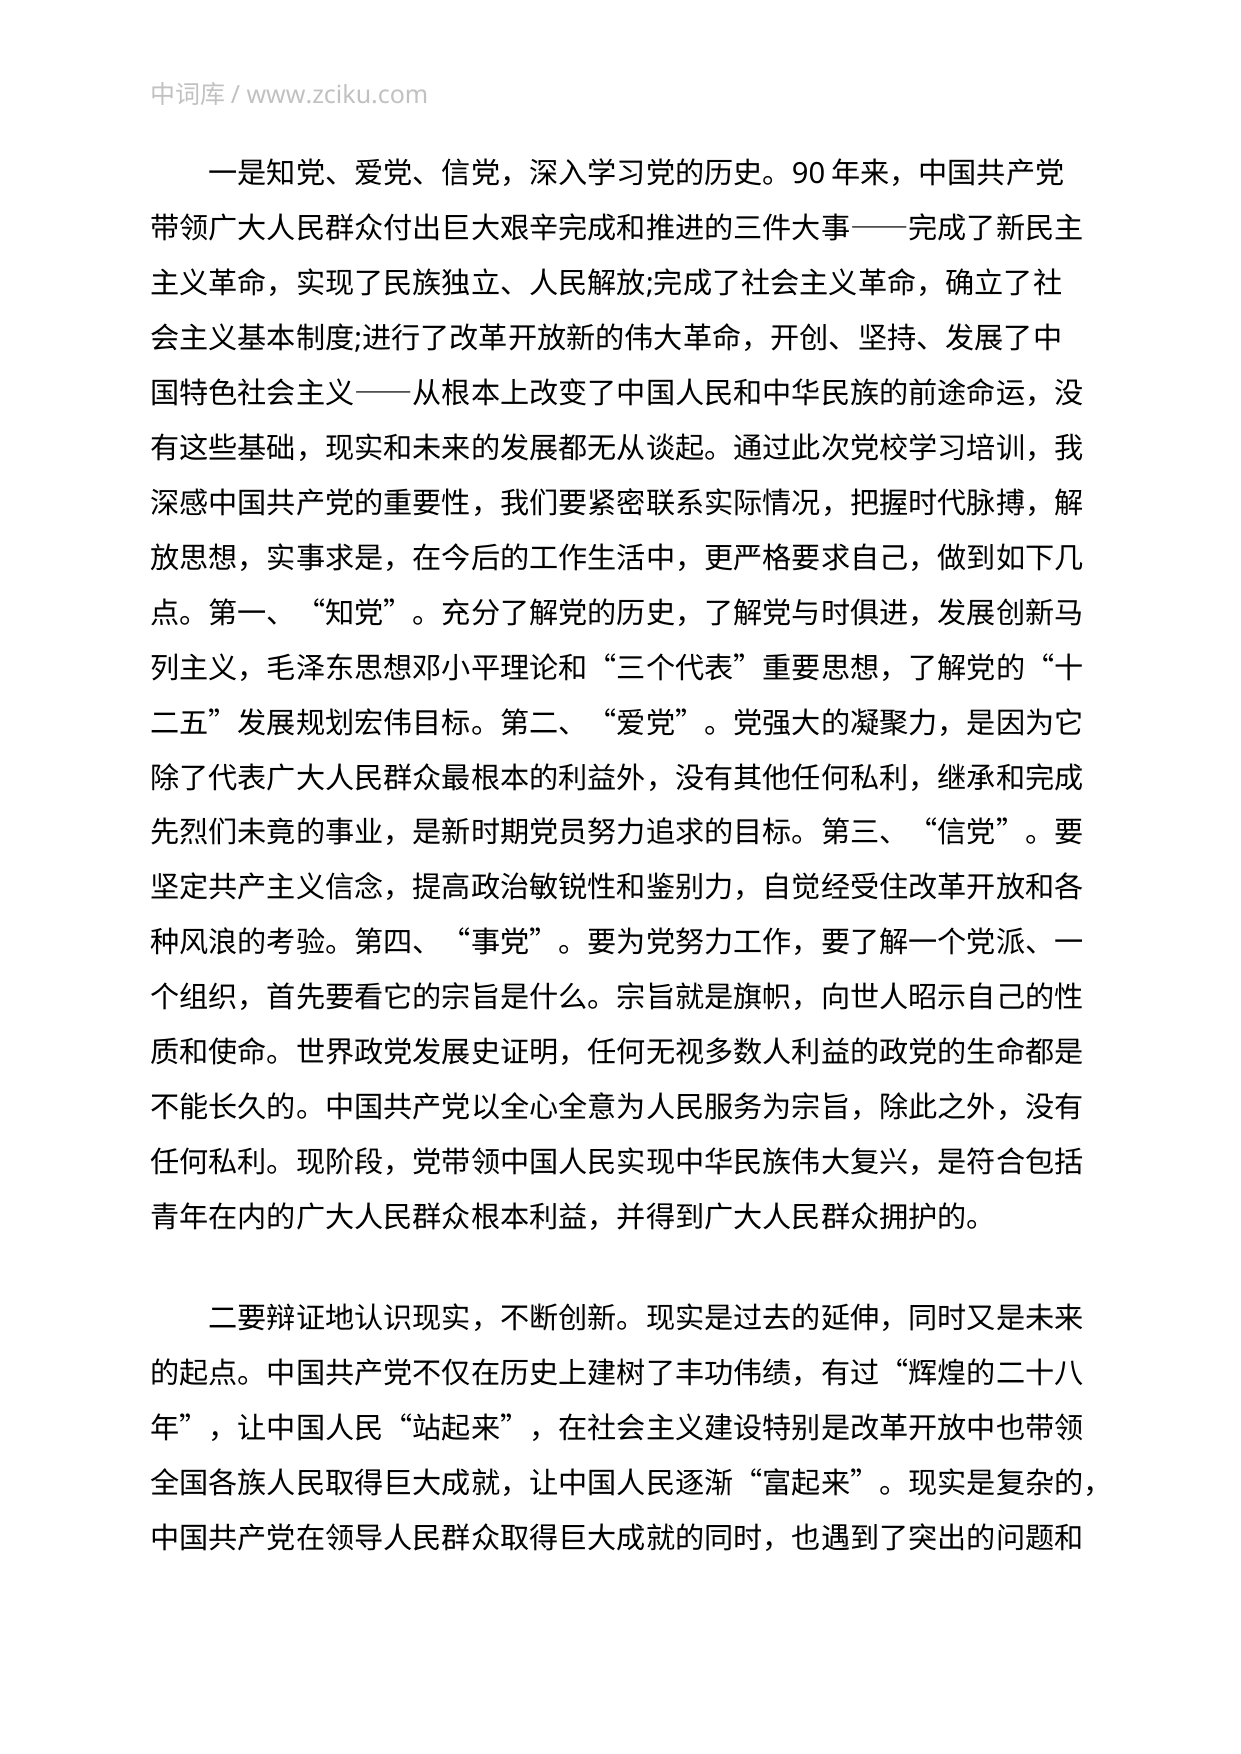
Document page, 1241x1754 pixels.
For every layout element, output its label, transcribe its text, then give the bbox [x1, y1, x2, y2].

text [150, 1295, 1090, 1557]
text 一是知党、爱党、信党，深入学习党的历史。90年来，中国共产党带领广大人民群众付出巨大艰辛完成和推进的三件大事——完成了新民主主义革命，实现了民族独立、人民解放;完成了社会主义革命，确立了社会主义基本制度;进行了改革开放新的伟大革命，开创、坚持、发展了中国特色社会主义——从根本上改变了中国人民和中华民族的前途命运，没有这些基础，现实和未来的发展都无从谈起。通过此次党校学习培训，我深感中国共产党的重要性，我们要紧密联系实际情况，把握时代脉搏，解放思想，实事求是，在今后的工作生活中，更严格要求自己，做到如下几点。第一、“知党”。充分了解党的历史，了解党与时俱进，发展创新马列主义，毛泽东思想邓小平理论和“三个代表”重要思想，了解党的“十二五”发展规划宏伟目标。第二、“爱党”。党强大的凝聚力，是因为它除了代表广大人民群众最根本的利益外，没有其他任何私利，继承和完成先烈们未竟的事业，是新时期党员努力追求的目标。第三、“信党”。要坚定共产主义信念，提高政治敏锐性和鉴别力，自觉经受住改革开放和各种风浪的考验。第四、“事党”。要为党努力工作，要了解一个党派、一个组织，首先要看它的宗旨是什么。宗旨就是旗帜，向世人昭示自己的性质和使命。世界政党发展史证明，任何无视多数人利益的政党的生命都是不能长久的。中国共产党以全心全意为人民服务为宗旨，除此之外，没有任何私利。现阶段，党带领中国人民实现中华民族伟大复兴，是符合包括青年在内的广大人民群众根本利益，并得到广大人民群众拥护的。 [150, 150, 1090, 1236]
